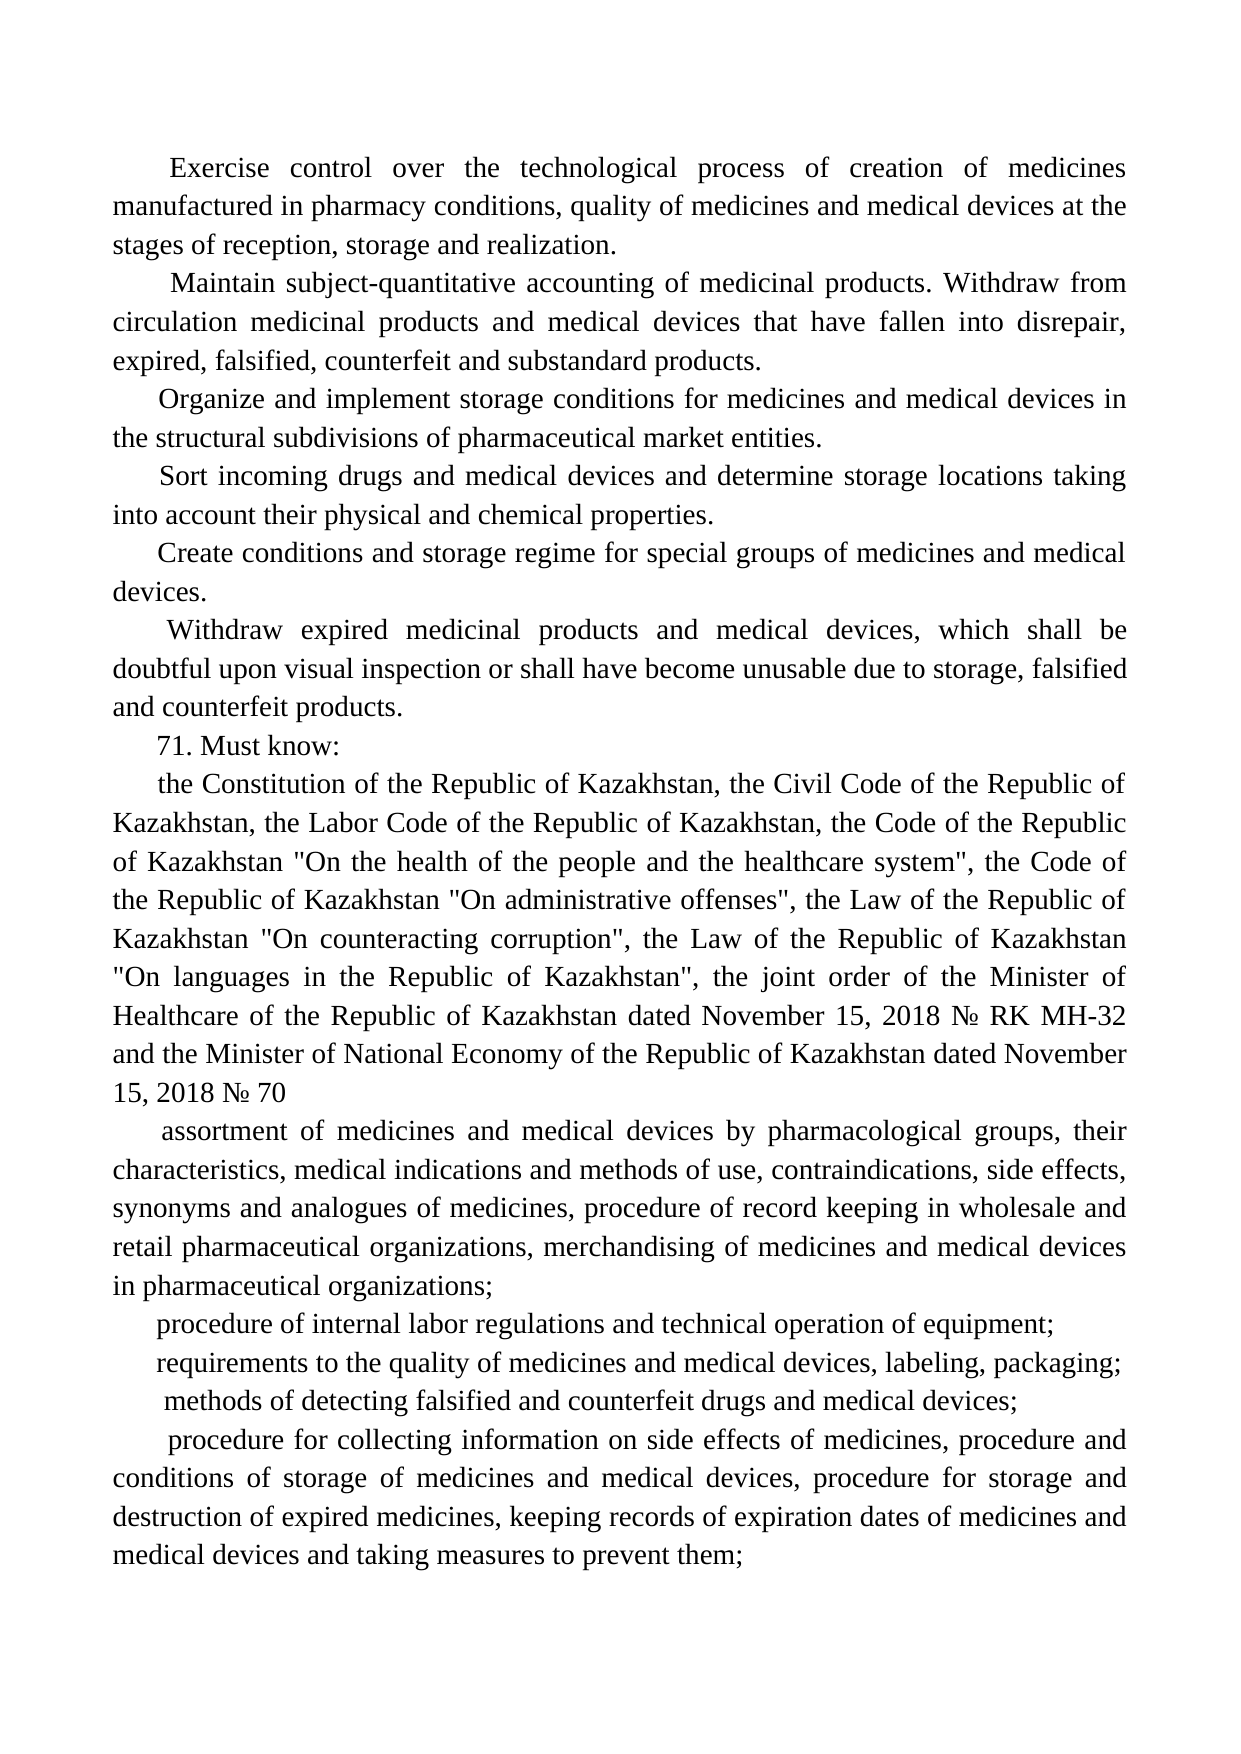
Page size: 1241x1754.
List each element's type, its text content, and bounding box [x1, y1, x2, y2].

text procedure of internal labor regulations and technical operation of equipment; [112, 1306, 1128, 1340]
text Maintain subject-quantitative accounting of medicinal products. Withdraw from circulation medicinal products and medical devices that have fallen into disrepair, expired, falsified, counterfeit and substandard products. [112, 266, 1128, 376]
text 71. Must know: [112, 728, 1128, 762]
text Withdraw expired medicinal products and medical devices, which shall be doubtful upon visual inspection or shall have become unusable due to storage, falsified and counterfeit products. [112, 612, 1128, 723]
text Sort incoming drugs and medical devices and determine storage locations taking into account their physical and chemical properties. [112, 458, 1128, 530]
text the Constitution of the Republic of Kazakhstan, the Civil Code of the Republic of Kazakhstan, the Labor Code of the Republic of Kazakhstan, the Code of the Republic of Kazakhstan "On the health of the people and the healthcare system", the Code of the Republic of Kazakhstan "On administrative offenses", the Law of the Republic of Kazakhstan "On counteracting corruption", the Law of the Republic of Kazakhstan "On languages in the Republic of Kazakhstan", the joint order of the Minister of Healthcare of the Republic of Kazakhstan dated November 15, 2018 № RK MH-32 and the Minister of National Economy of the Republic of Kazakhstan dated November 15, 2018 № 70 [112, 767, 1128, 1108]
text methods of detecting falsified and counterfeit drugs and medical devices; [112, 1383, 1128, 1417]
text Exercise control over the technological process of creation of medicines manufactured in pharmacy conditions, quality of medicines and medical devices at the stages of reception, storage and realization. [112, 150, 1128, 261]
text Create conditions and storage regime for special groups of medicines and medical devices. [112, 535, 1128, 607]
text requirements to the quality of medicines and medical devices, labeling, packaging; [112, 1345, 1128, 1378]
text procedure for collecting information on side effects of medicines, procedure and conditions of storage of medicines and medical devices, procedure for storage and destruction of expired medicines, keeping records of expiration dates of medicines and medical devices and taking measures to prevent them; [112, 1422, 1128, 1571]
text Organize and implement storage conditions for medicines and medical devices in the structural subdivisions of pharmaceutical market entities. [112, 381, 1128, 453]
text assortment of medicines and medical devices by pharmacological groups, their characteristics, medical indications and methods of use, contraindications, side effects, synonyms and analogues of medicines, procedure of record keeping in wholesale and retail pharmaceutical organizations, merchandising of medicines and medical devices in pharmaceutical organizations; [112, 1113, 1128, 1301]
